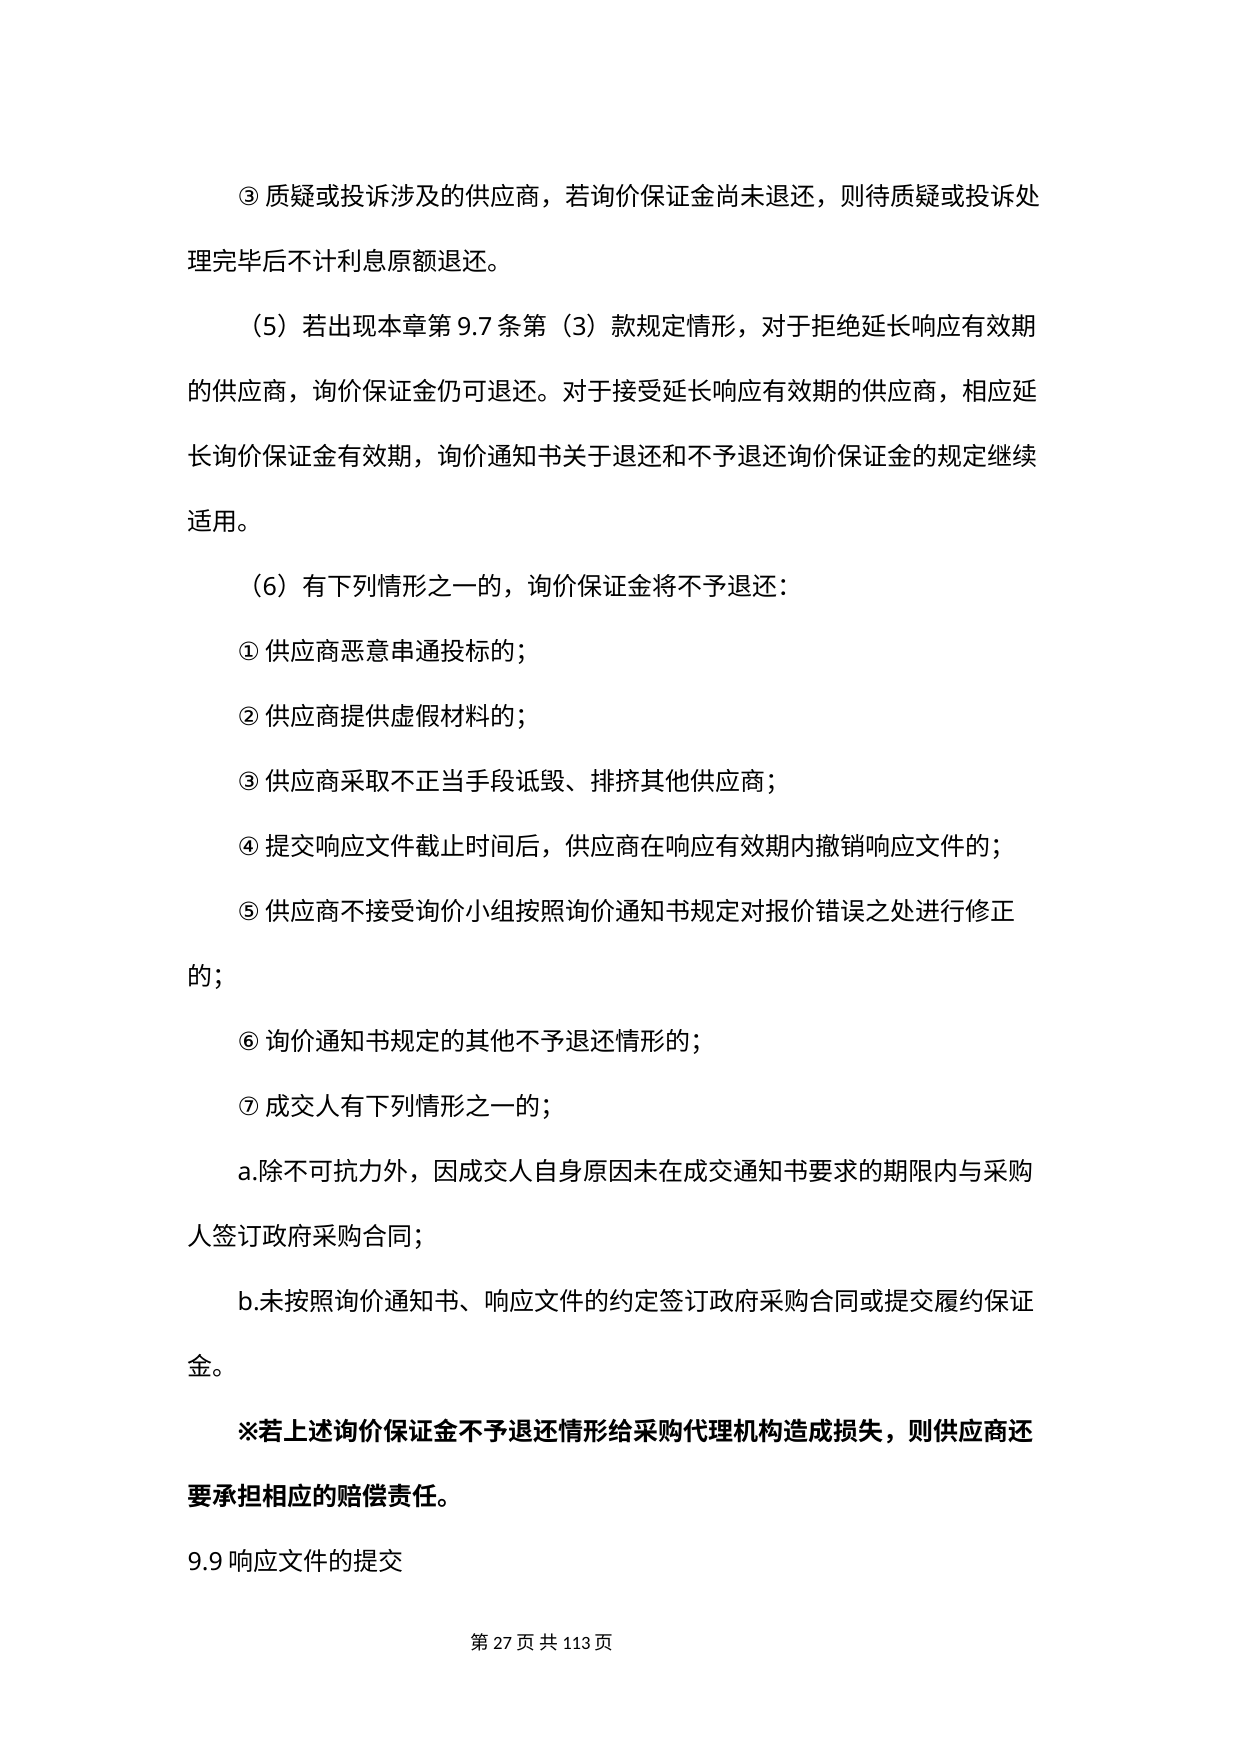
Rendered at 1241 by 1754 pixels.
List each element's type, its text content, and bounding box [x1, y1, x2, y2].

text ※若上述询价保证金不予退还情形给采购代理机构造成损失，则供应商还要承担相应的赔偿责任。 [187, 1397, 1053, 1527]
text ①供应商恶意串通投标的； [187, 617, 1053, 682]
text 9.9响应文件的提交 [187, 1527, 1053, 1592]
text ③质疑或投诉涉及的供应商，若询价保证金尚未退还，则待质疑或投诉处理完毕后不计利息原额退还。 [187, 162, 1053, 292]
text ⑥询价通知书规定的其他不予退还情形的； [187, 1007, 1053, 1072]
text （5）若出现本章第9.7条第（3）款规定情形，对于拒绝延长响应有效期的供应商，询价保证金仍可退还。对于接受延长响应有效期的供应商，相应延长询价保证金有效期，询价通知书关于退还和不予退还询价保证金的规定继续适用。 [187, 292, 1053, 552]
text ⑤供应商不接受询价小组按照询价通知书规定对报价错误之处进行修正的； [187, 877, 1053, 1007]
text ②供应商提供虚假材料的； [187, 682, 1053, 747]
text ③供应商采取不正当手段诋毁、排挤其他供应商； [187, 747, 1053, 812]
text b.未按照询价通知书、响应文件的约定签订政府采购合同或提交履约保证金。 [187, 1267, 1053, 1397]
text （6）有下列情形之一的，询价保证金将不予退还： [187, 552, 1053, 617]
text a.除不可抗力外，因成交人自身原因未在成交通知书要求的期限内与采购人签订政府采购合同； [187, 1137, 1053, 1267]
text ④提交响应文件截止时间后，供应商在响应有效期内撤销响应文件的； [187, 812, 1053, 877]
text ⑦成交人有下列情形之一的； [187, 1072, 1053, 1137]
